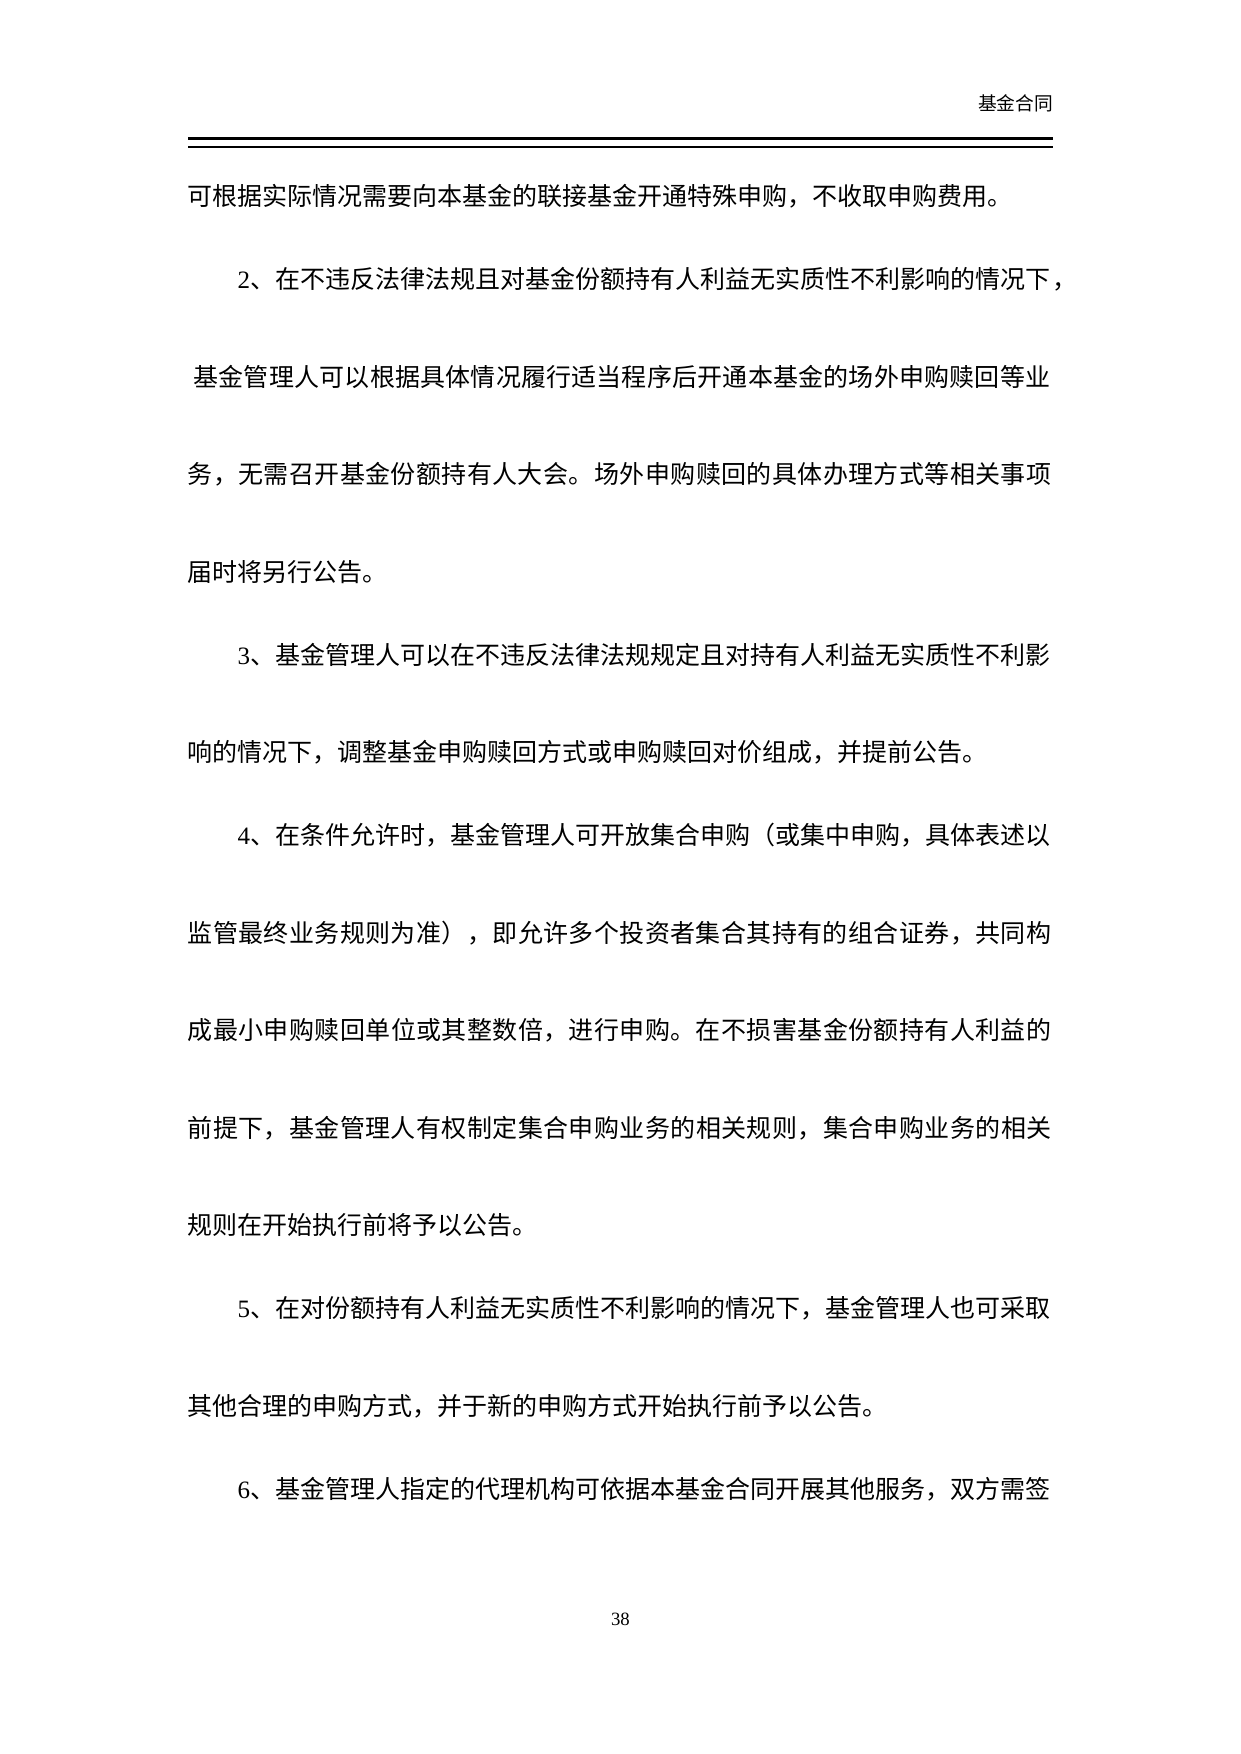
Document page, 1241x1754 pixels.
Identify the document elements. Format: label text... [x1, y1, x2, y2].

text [187, 162, 1053, 227]
text 5、在对份额持有人利益无实质性不利影响的情况下，基金管理人也可采取其他合理的申购方式，并于新的申购方式开始执行前予以公告。 [187, 1274, 1053, 1437]
text 4、在条件允许时，基金管理人可开放集合申购（或集中申购，具体表述以监管最终业务规则为准），即允许多个投资者集合其持有的组合证券，共同构成最小申购赎回单位或其整数倍，进行申购。在不损害基金份额持有人利益的前提下，基金管理人有权制定集合申购业务的相关规则，集合申购业务的相关规则在开始执行前将予以公告。 [187, 801, 1053, 1256]
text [187, 1455, 1053, 1520]
text 2、在不违反法律法规且对基金份额持有人利益无实质性不利影响的情况下， 基金管理人可以根据具体情况履行适当程序后开通本基金的场外申购赎回等业务，无需召开基金份额持有人大会。场外申购赎回的具体办理方式等相关事项届时将另行公告。 [187, 245, 1053, 603]
text 3、基金管理人可以在不违反法律法规规定且对持有人利益无实质性不利影响的情况下，调整基金申购赎回方式或申购赎回对价组成，并提前公告。 [187, 621, 1053, 783]
